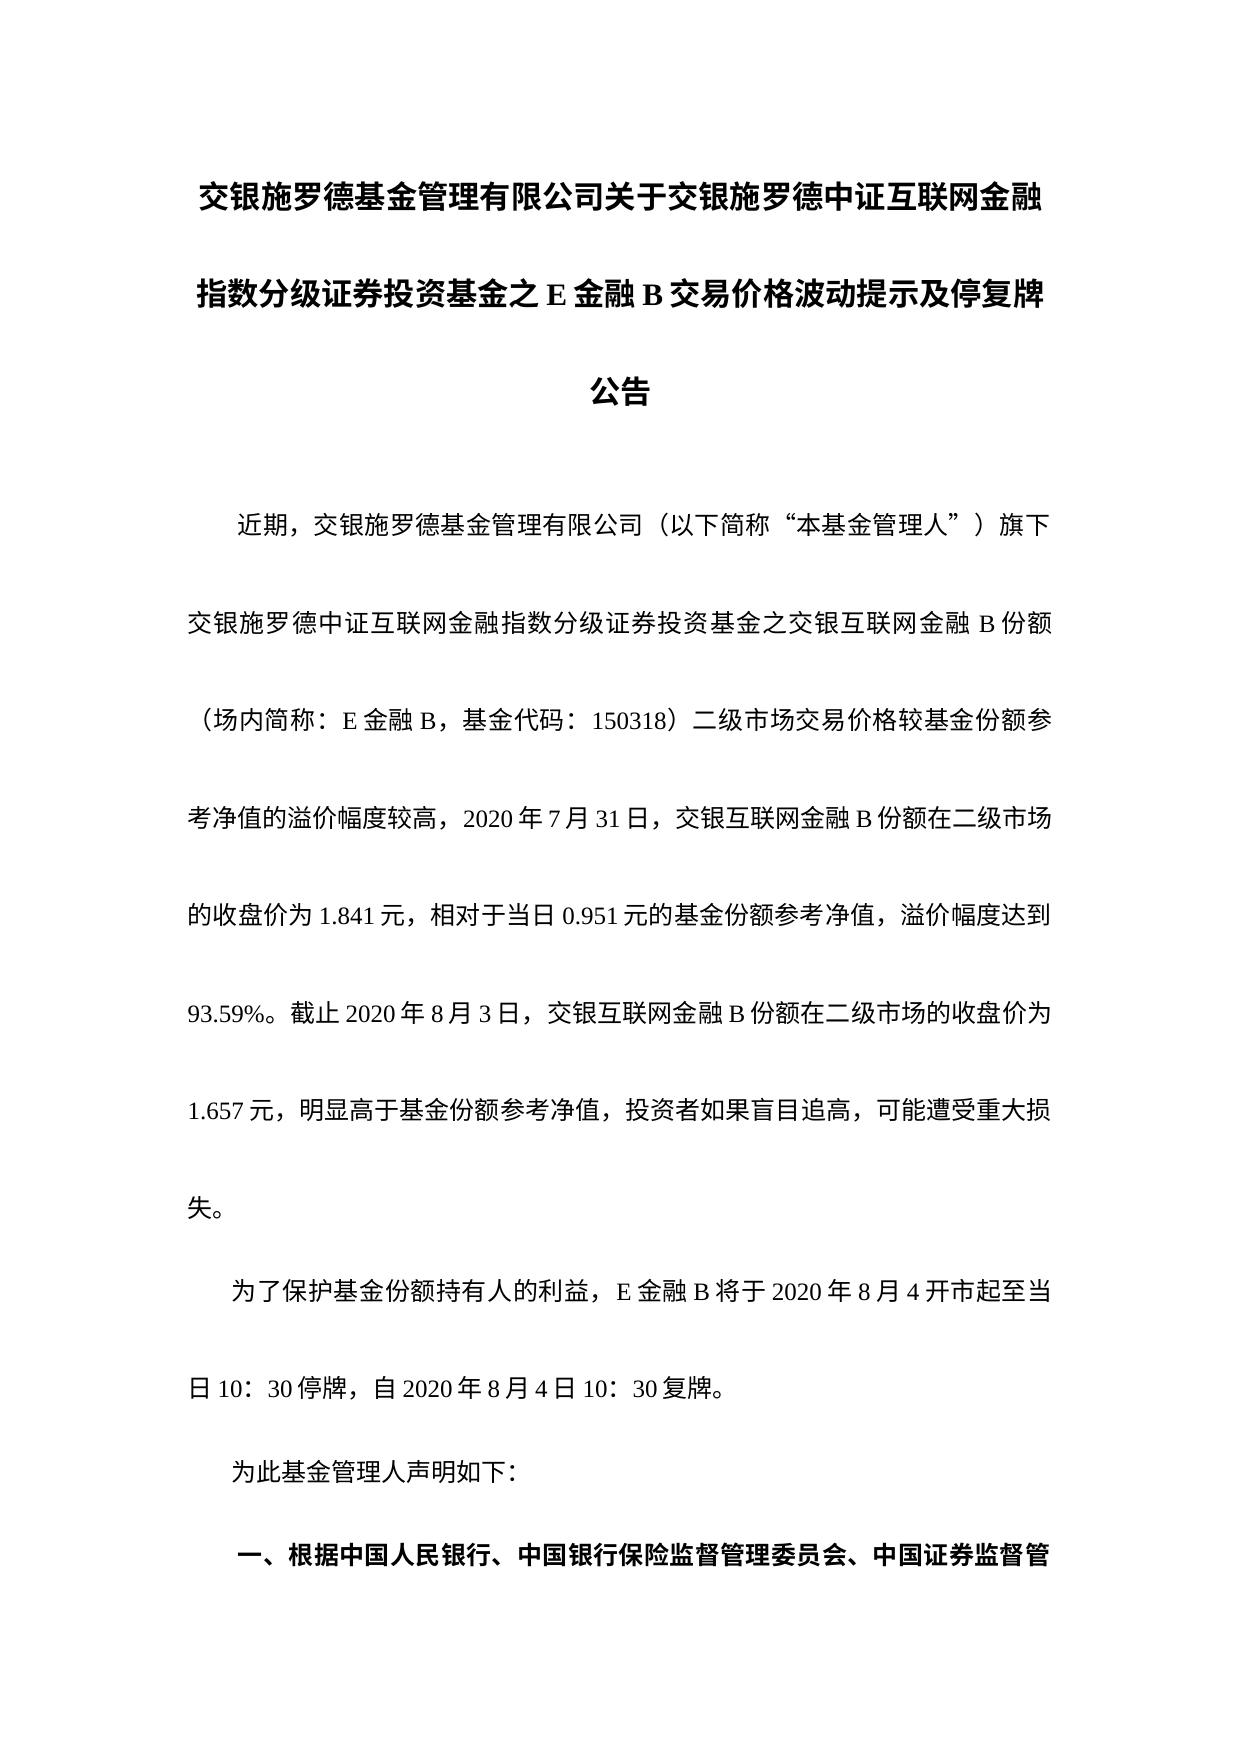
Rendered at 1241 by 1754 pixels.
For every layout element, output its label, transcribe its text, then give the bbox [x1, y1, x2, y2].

text 近期，交银施罗德基金管理有限公司（以下简称“本基金管理人”）旗下交银施罗德中证互联网金融指数分级证券投资基金之交银互联网金融B份额（场内简称：E金融B，基金代码：150318）二级市场交易价格较基金份额参考净值的溢价幅度较高，2020年7月31日，交银互联网金融B份额在二级市场的收盘价为1.841元，相对于当日0.951元的基金份额参考净值，溢价幅度达到93.59%。截止2020年8月3日，交银互联网金融B份额在二级市场的收盘价为1.657元，明显高于基金份额参考净值，投资者如果盲目追高，可能遭受重大损失。 [187, 491, 1053, 1239]
text 为此基金管理人声明如下： [187, 1438, 1053, 1503]
text 为了保护基金份额持有人的利益，E金融B将于2020年8月4开市起至当日10：30停牌，自2020年8月4日10：30复牌。 [187, 1257, 1053, 1419]
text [187, 1521, 1053, 1586]
text 交银施罗德基金管理有限公司关于交银施罗德中证互联网金融指数分级证券投资基金之E金融B交易价格波动提示及停复牌公告 [187, 162, 1053, 422]
